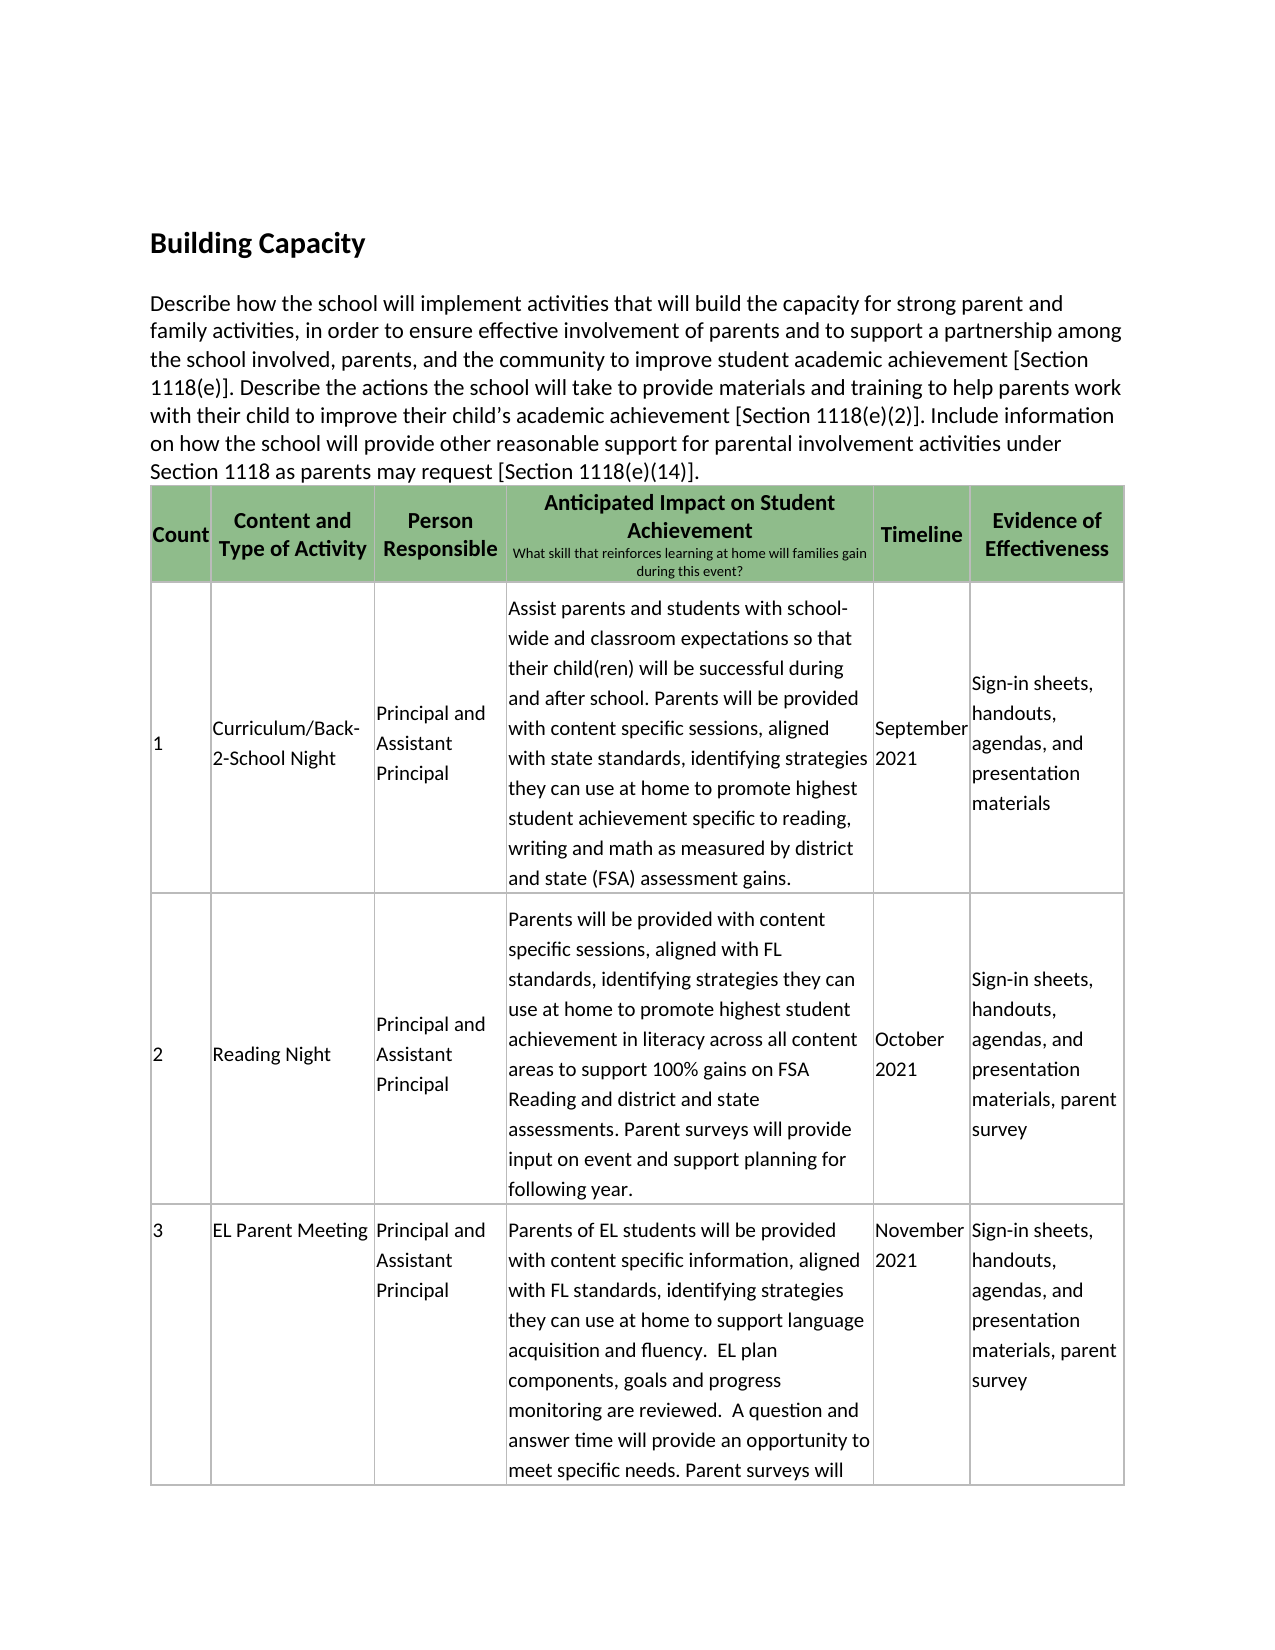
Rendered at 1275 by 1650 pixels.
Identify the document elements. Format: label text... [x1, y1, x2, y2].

table_cell 3 [152, 1205, 210, 1484]
table_header Content and Type of Activity [212, 486, 374, 581]
table_cell Sign-in sheets, handouts, agendas, and presentation materials, parent survey [971, 894, 1123, 1203]
table_cell Principal and Assistant Principal [375, 894, 506, 1203]
table_cell Curriculum/Back-2-School Night [212, 583, 374, 892]
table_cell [971, 1205, 1123, 1484]
table_cell Reading Night [212, 894, 374, 1203]
table_cell 2 [152, 894, 210, 1203]
table_cell September 2021 [874, 583, 969, 892]
text Building Capacity Describe how the school will implement activities that will build the capacity for strong parent and family activities, in order to ensure effective involvement of parents and to support a partnership among the school involved, parents, and the community to improve student academic achievement [Section 1118(e)]. Describe the actions the school will take to provide materials and training to help parents work with their child to improve their child’s academic achievement [Section 1118(e)(2)]. Include information on how the school will provide other reasonable support for parental involvement activities under Section 1118 as parents may request [Section 1118(e)(14)]. [150, 224, 1125, 485]
table_header Count [152, 486, 210, 581]
table_header Timeline [874, 486, 969, 581]
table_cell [507, 1205, 873, 1484]
table_header Anticipated Impact on Student Achievement What skill that reinforces learning at home will families gain during this event? [507, 486, 873, 581]
table_cell Sign-in sheets, handouts, agendas, and presentation materials [971, 583, 1123, 892]
table_cell November 2021 [874, 1205, 969, 1484]
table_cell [375, 1205, 506, 1484]
table_cell Assist parents and students with school-wide and classroom expectations so that their child(ren) will be successful during and after school. Parents will be provided with content specific sessions, aligned with state standards, identifying strategies they can use at home to promote highest student achievement specific to reading, writing and math as measured by district and state (FSA) assessment gains. [507, 583, 873, 892]
table_cell October 2021 [874, 894, 969, 1203]
table_cell EL Parent Meeting [212, 1205, 374, 1484]
table_cell 1 [152, 583, 210, 892]
table_cell Parents will be provided with content specific sessions, aligned with FL standards, identifying strategies they can use at home to promote highest student achievement in literacy across all content areas to support 100% gains on FSA Reading and district and state assessments. Parent surveys will provide input on event and support planning for following year. [507, 894, 873, 1203]
table_cell Principal and Assistant Principal [375, 583, 506, 892]
table_header Evidence of Effectiveness [971, 486, 1123, 581]
table_header Person Responsible [375, 486, 506, 581]
